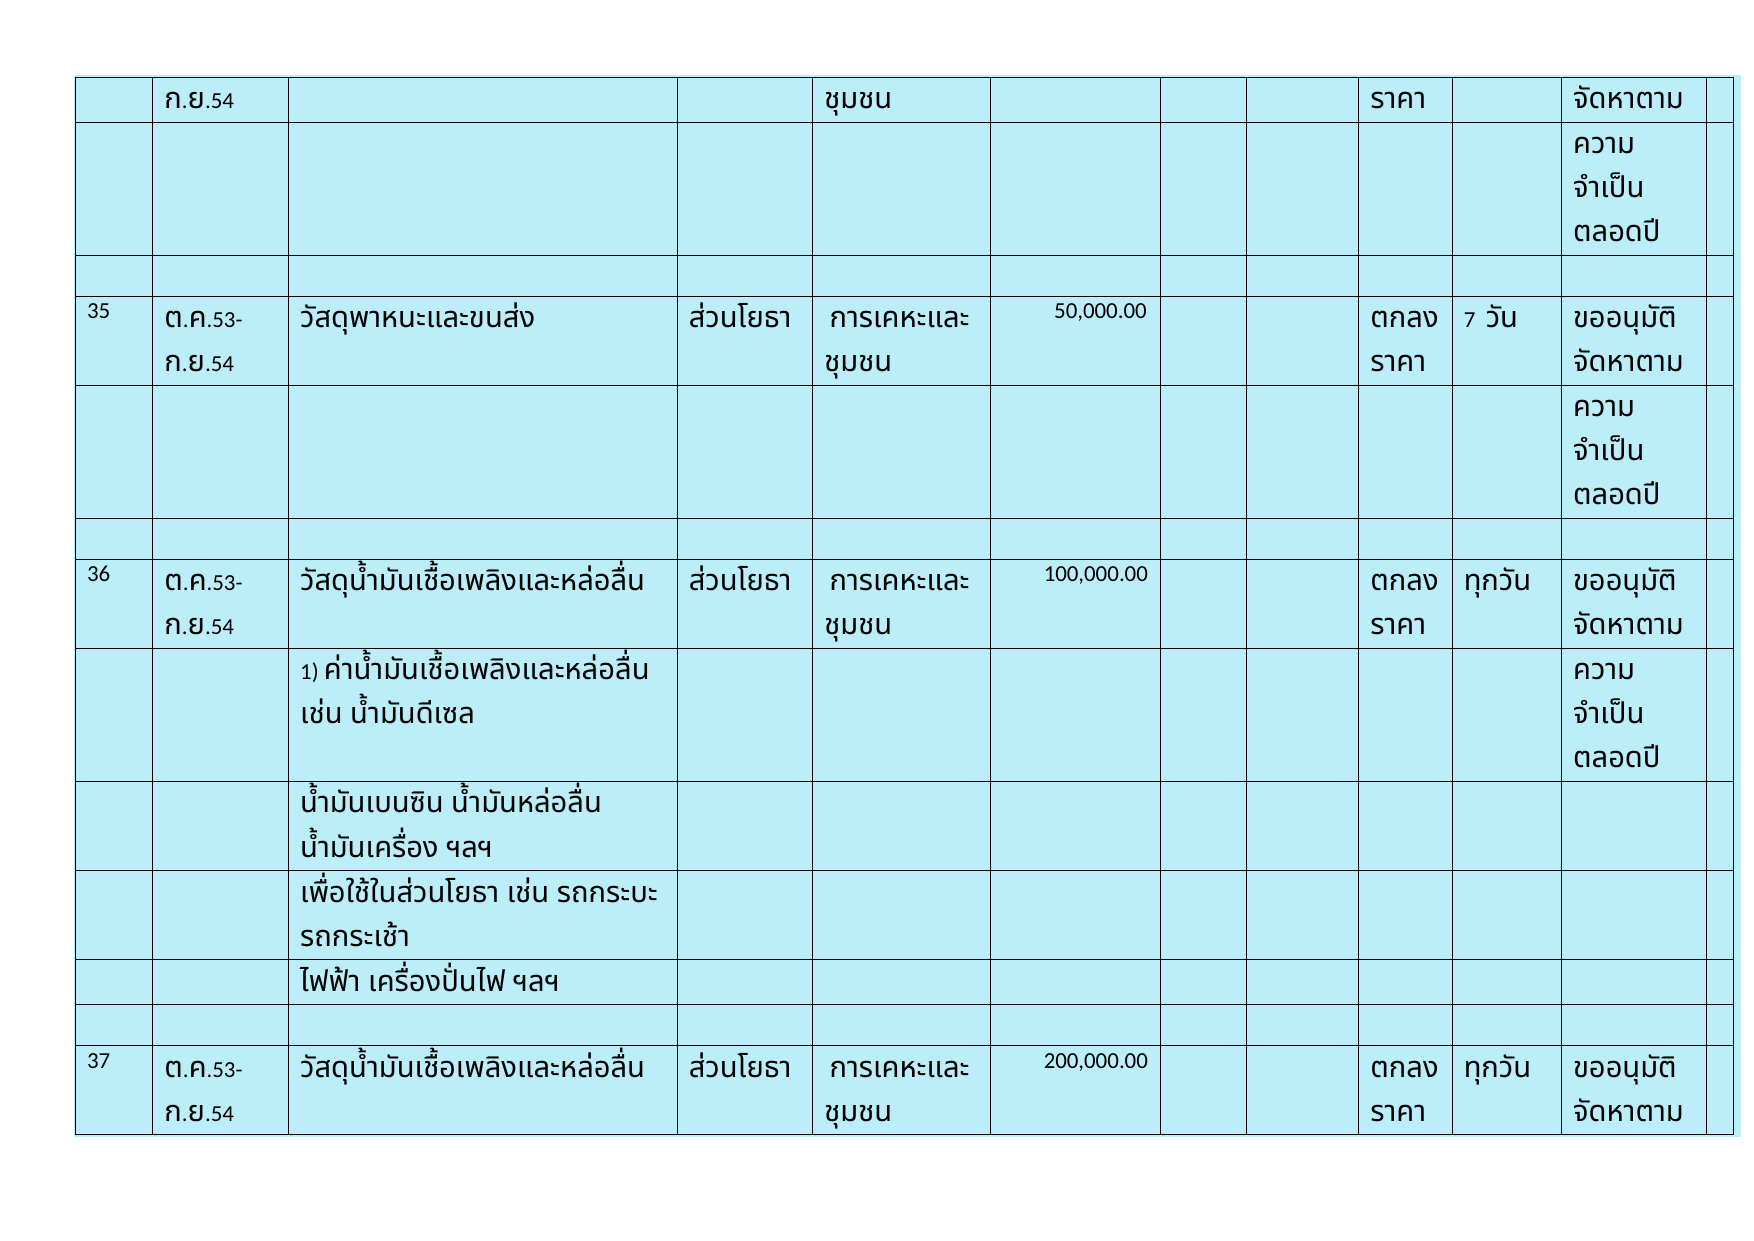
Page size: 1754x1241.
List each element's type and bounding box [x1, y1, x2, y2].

table_header [74, 75, 1741, 1137]
